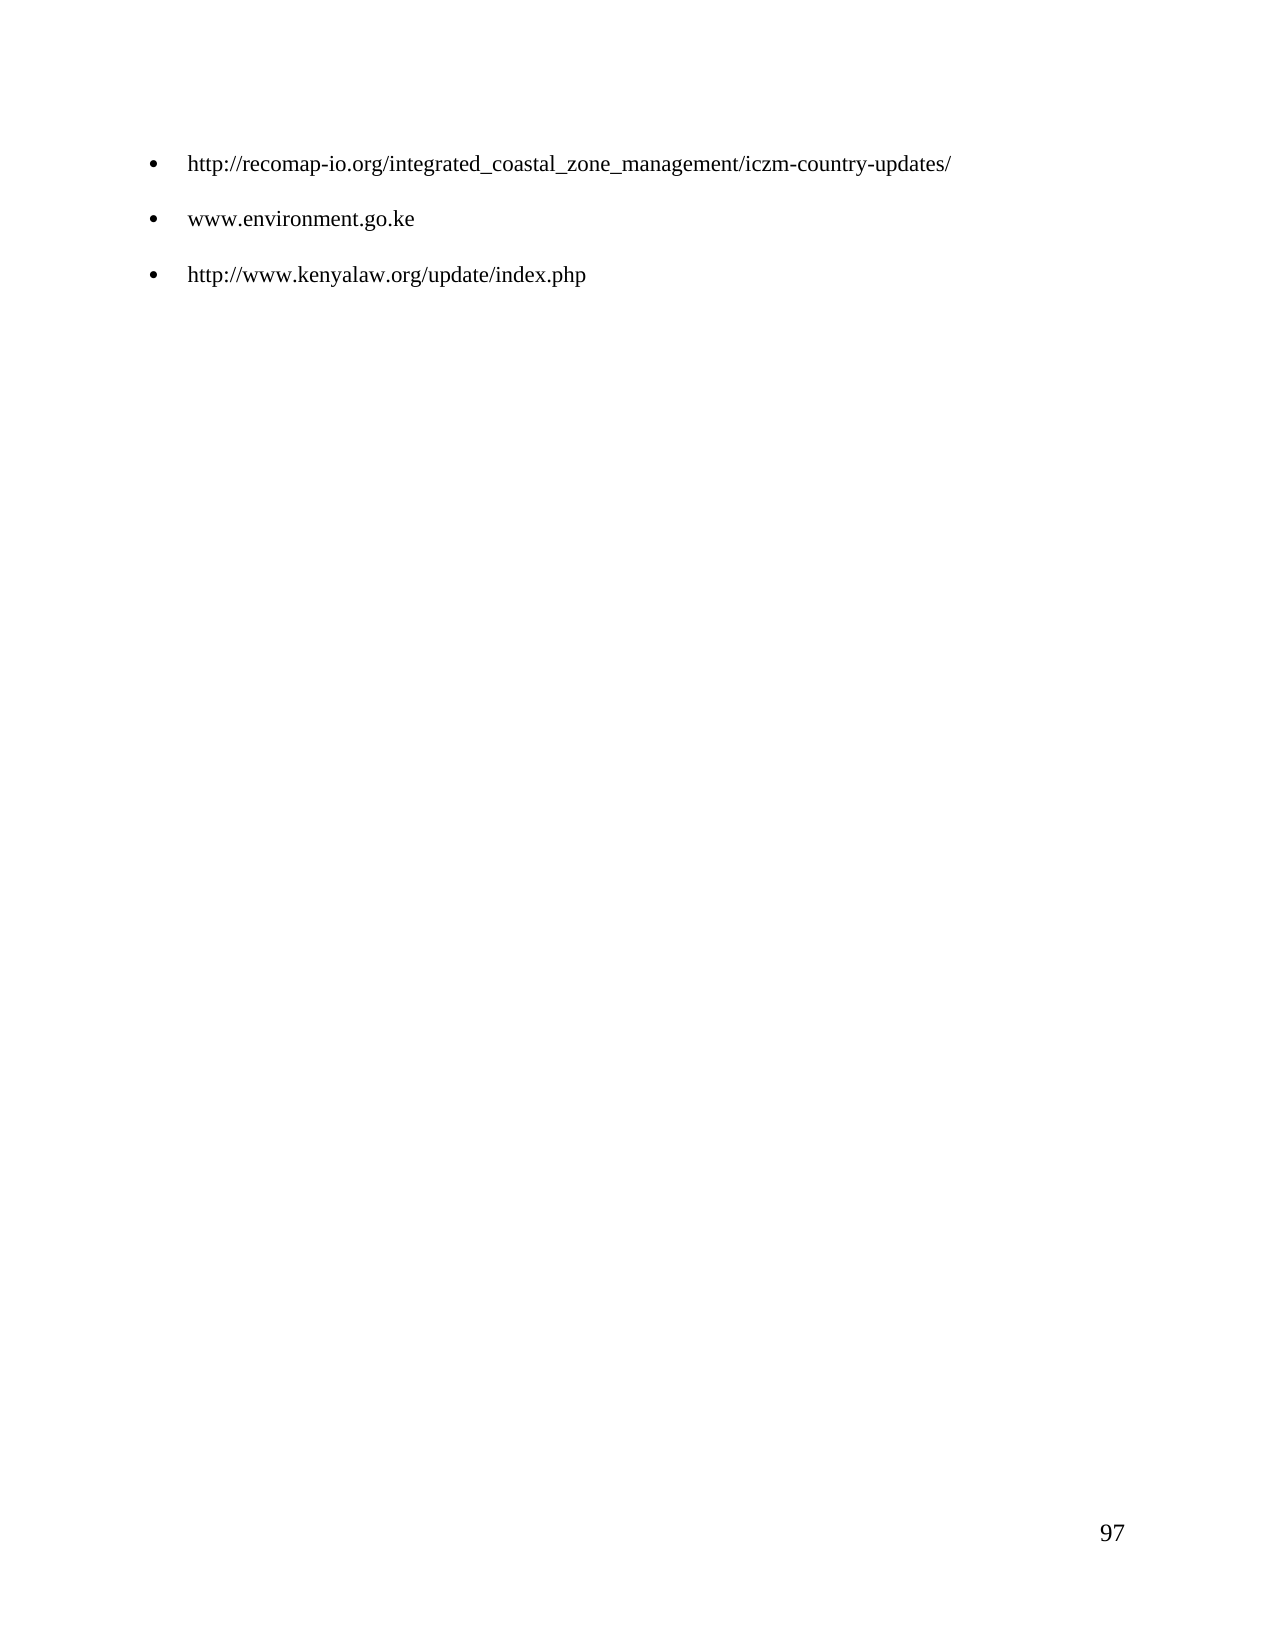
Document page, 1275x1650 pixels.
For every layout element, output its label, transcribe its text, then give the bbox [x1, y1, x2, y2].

list www.environment.go.ke [150, 206, 1125, 232]
list http://www.kenyalaw.org/update/index.php [150, 261, 1125, 287]
list http://recomap-io.org/integrated_coastal_zone_management/iczm-country-updates/ [150, 150, 1125, 176]
